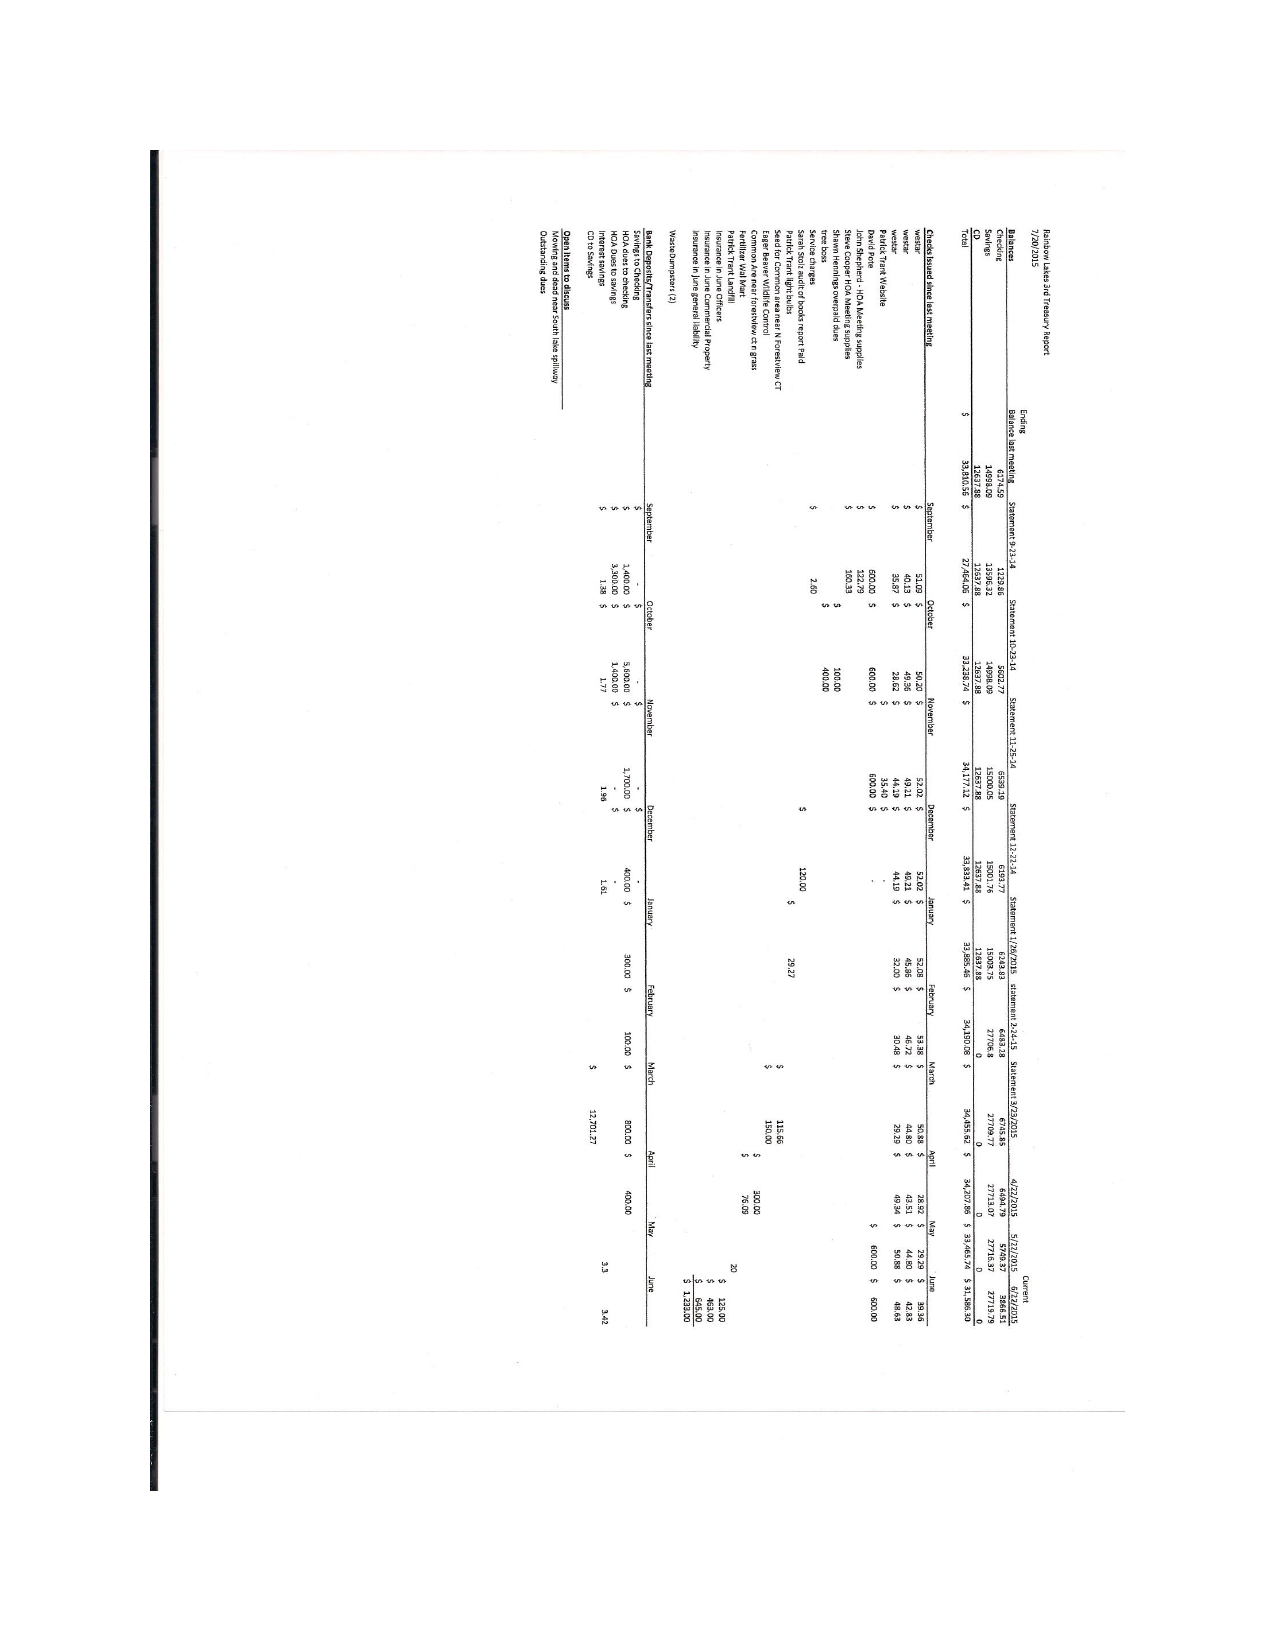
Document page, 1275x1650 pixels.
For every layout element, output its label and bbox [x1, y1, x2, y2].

picture [150, 150, 1125, 1491]
